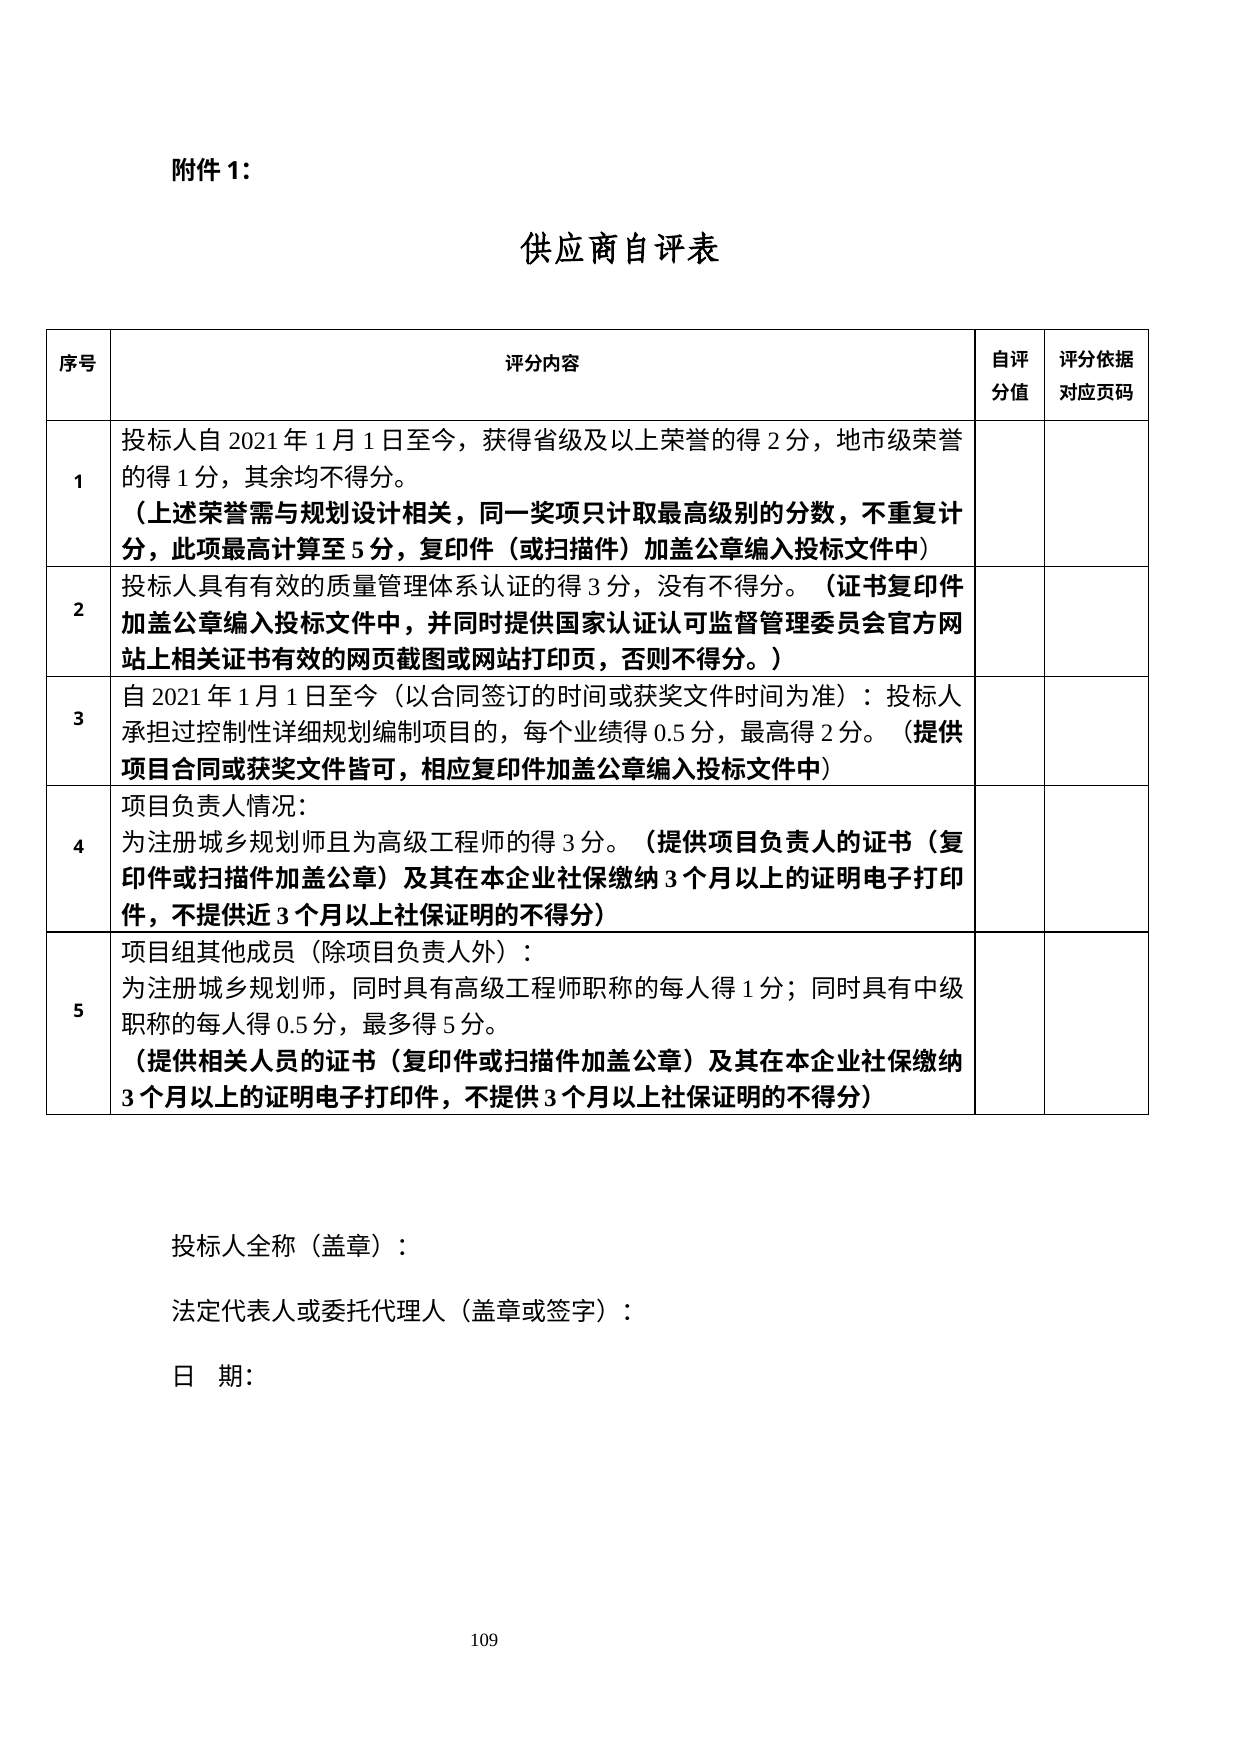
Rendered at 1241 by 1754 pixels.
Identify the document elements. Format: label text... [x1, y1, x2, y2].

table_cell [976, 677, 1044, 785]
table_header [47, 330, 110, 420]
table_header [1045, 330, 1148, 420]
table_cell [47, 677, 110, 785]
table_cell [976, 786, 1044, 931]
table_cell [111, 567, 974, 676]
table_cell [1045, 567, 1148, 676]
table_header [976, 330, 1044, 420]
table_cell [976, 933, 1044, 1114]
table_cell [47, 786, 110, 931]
text 日 期： [171, 1342, 1069, 1407]
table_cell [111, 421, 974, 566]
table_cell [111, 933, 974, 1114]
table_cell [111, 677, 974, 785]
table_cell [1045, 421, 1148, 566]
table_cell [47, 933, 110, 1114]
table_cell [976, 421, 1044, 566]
text 附件1： [171, 136, 1069, 201]
text 投标人全称（盖章）： [171, 1212, 1069, 1277]
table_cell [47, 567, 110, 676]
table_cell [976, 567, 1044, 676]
text 供应商自评表 [171, 213, 1069, 278]
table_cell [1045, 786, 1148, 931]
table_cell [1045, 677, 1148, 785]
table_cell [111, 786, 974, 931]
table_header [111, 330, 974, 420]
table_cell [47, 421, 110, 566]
text 法定代表人或委托代理人（盖章或签字）： [171, 1277, 1069, 1342]
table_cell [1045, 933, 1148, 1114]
